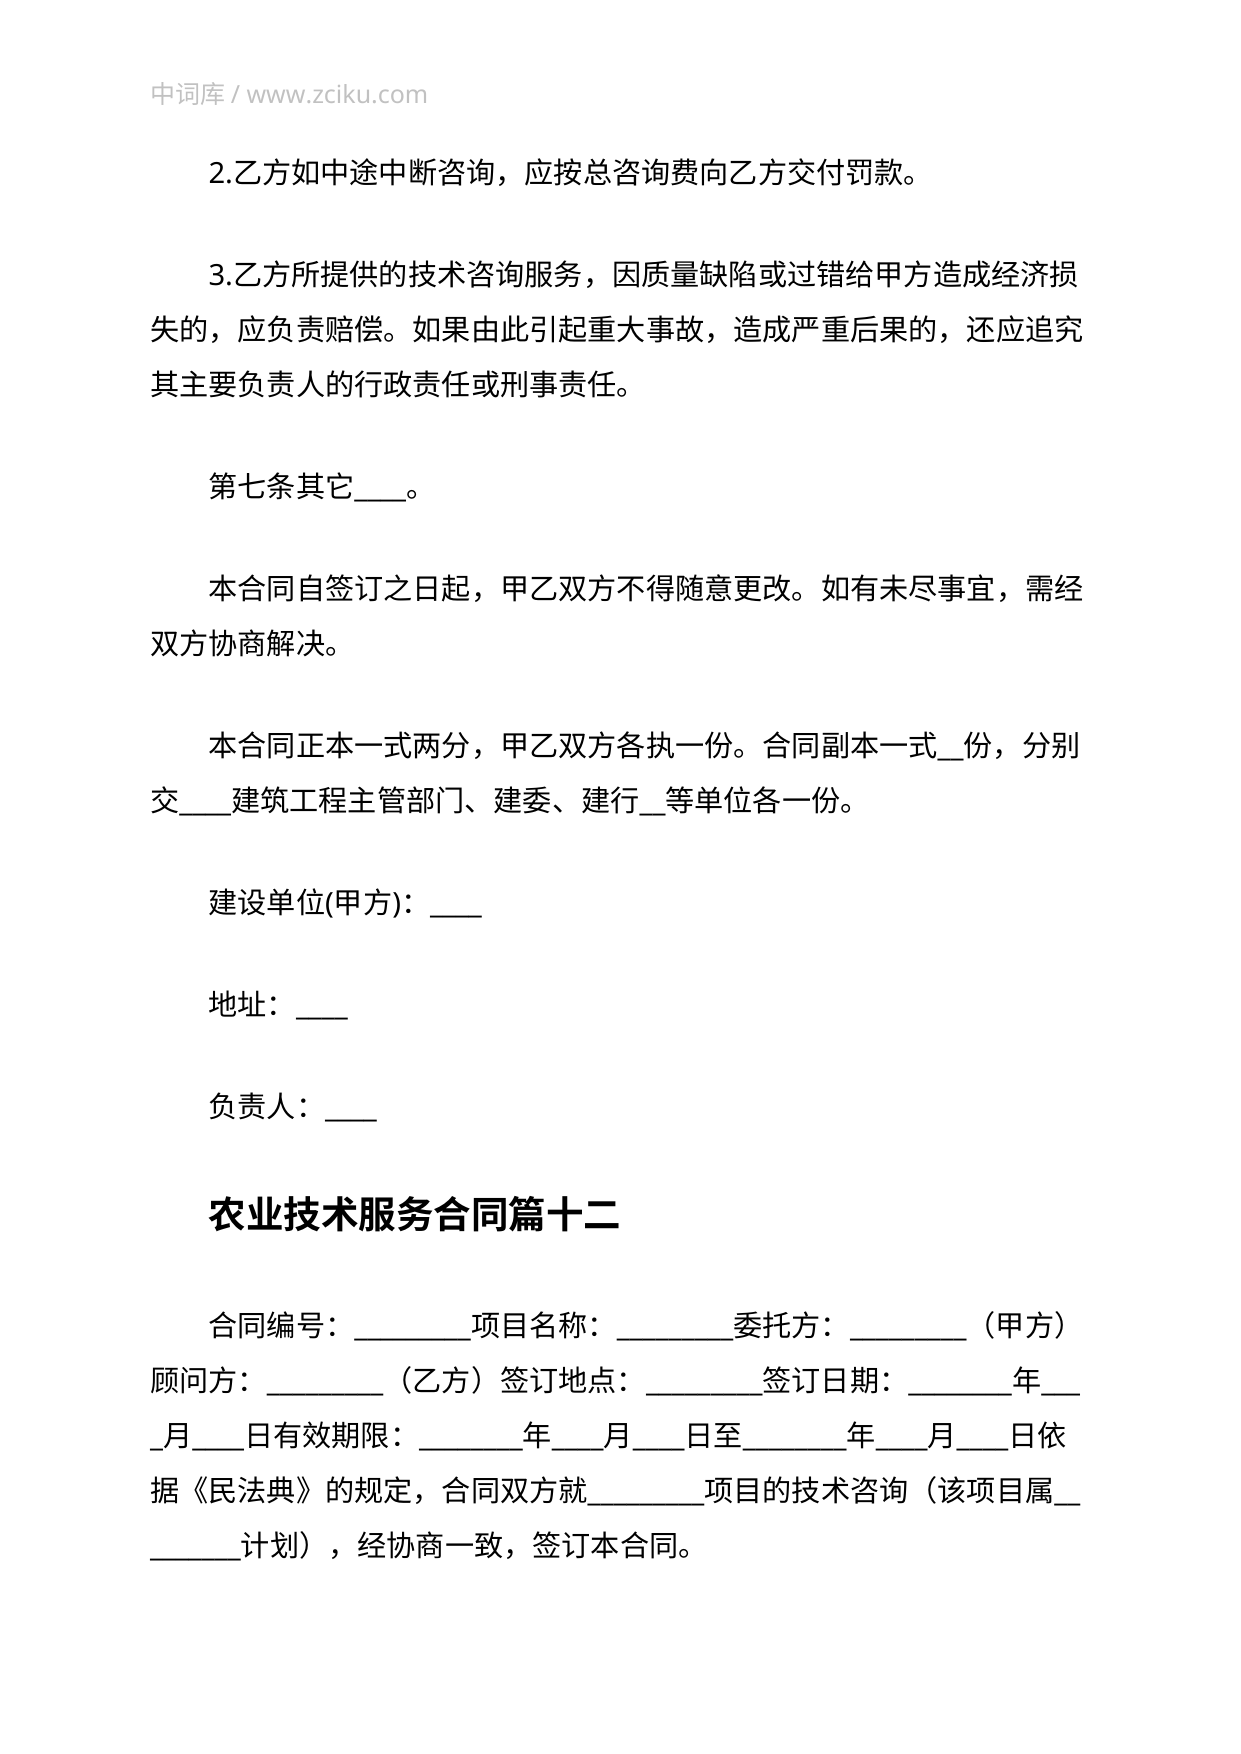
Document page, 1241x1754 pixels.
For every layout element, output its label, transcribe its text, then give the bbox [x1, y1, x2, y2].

text 2.乙方如中途中断咨询，应按总咨询费向乙方交付罚款。 [150, 150, 1090, 192]
text 建设单位(甲方)：____ [150, 879, 1090, 922]
text 合同编号：_________项目名称：_________委托方：_________（甲方）顾问方：_________（乙方）签订地点：_________签订日期：________年____月____日有效期限：________年____月____日至________年____月____日依据《民法典》的规定，合同双方就_________项目的技术咨询（该项目属_________计划），经协商一致，签订本合同。 [150, 1303, 1090, 1565]
text 农业技术服务合同篇十二 [150, 1185, 1090, 1239]
text 本合同正本一式两分，甲乙双方各执一份。合同副本一式__份，分别交____建筑工程主管部门、建委、建行__等单位各一份。 [150, 722, 1090, 820]
text 第七条其它____。 [150, 464, 1090, 506]
text 本合同自签订之日起，甲乙双方不得随意更改。如有未尽事宜，需经双方协商解决。 [150, 566, 1090, 663]
text 地址：____ [150, 981, 1090, 1024]
text 3.乙方所提供的技术咨询服务，因质量缺陷或过错给甲方造成经济损失的，应负责赔偿。如果由此引起重大事故，造成严重后果的，还应追究其主要负责人的行政责任或刑事责任。 [150, 252, 1090, 404]
text 负责人：____ [150, 1083, 1090, 1126]
